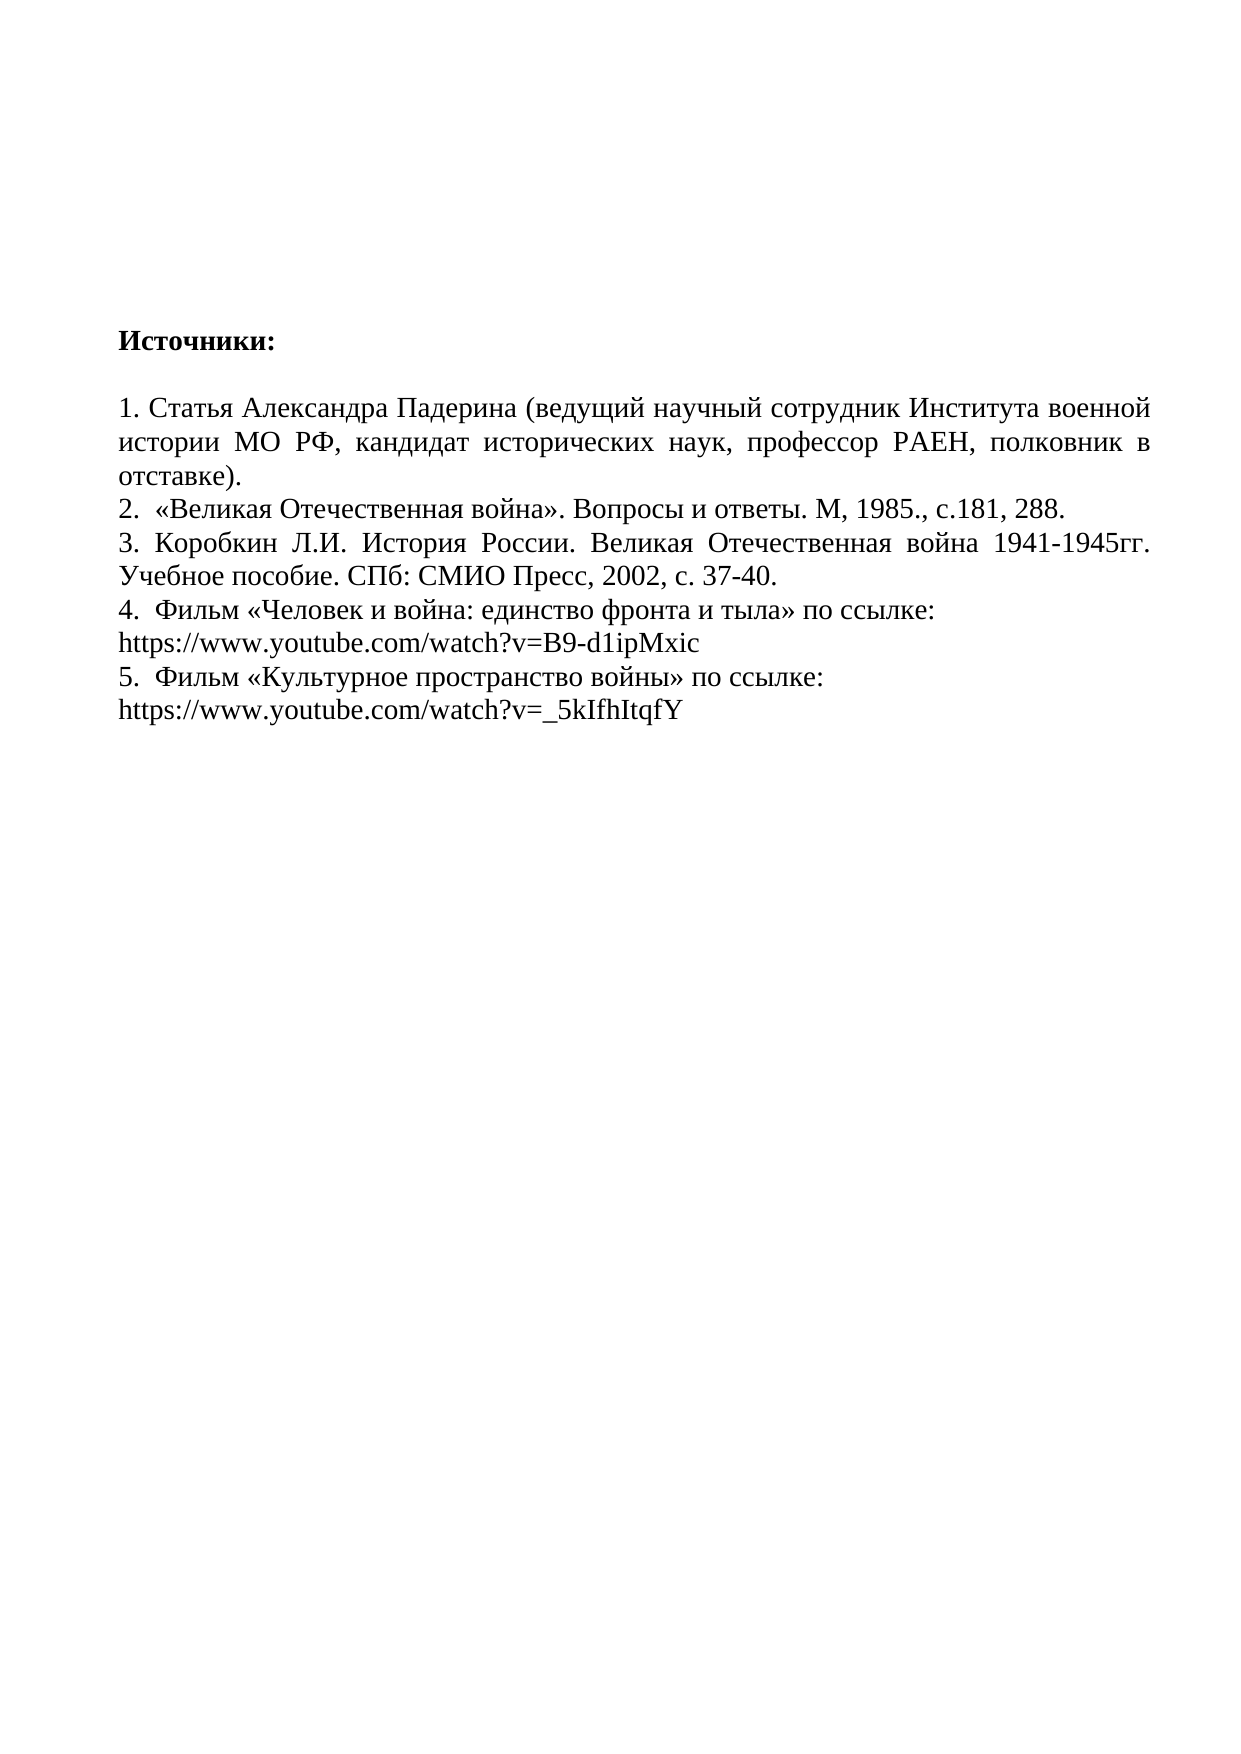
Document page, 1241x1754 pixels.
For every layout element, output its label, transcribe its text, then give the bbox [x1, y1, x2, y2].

text 2. «Великая Отечественная война». Вопросы и ответы. М, 1985., с.181, 288. [118, 491, 1152, 525]
text 1. Статья Александра Падерина (ведущий научный сотрудник Института военной истории МО РФ, кандидат исторических наук, профессор РАЕН, полковник в отставке). [118, 391, 1152, 491]
text Источники: [118, 323, 1152, 357]
text 3. Коробкин Л.И. История России. Великая Отечественная война 1941-1945гг. Учебное пособие. СПб: СМИО Пресс, 2002, с. 37-40. [118, 525, 1152, 592]
text https://www.youtube.com/watch?v=_5kIfhItqfY [118, 692, 1152, 726]
text 5. Фильм «Культурное пространство войны» по ссылке: [118, 659, 1152, 692]
text 4. Фильм «Человек и война: единство фронта и тыла» по ссылке: [118, 592, 1152, 625]
text https://www.youtube.com/watch?v=B9-d1ipMxic [118, 625, 1152, 659]
